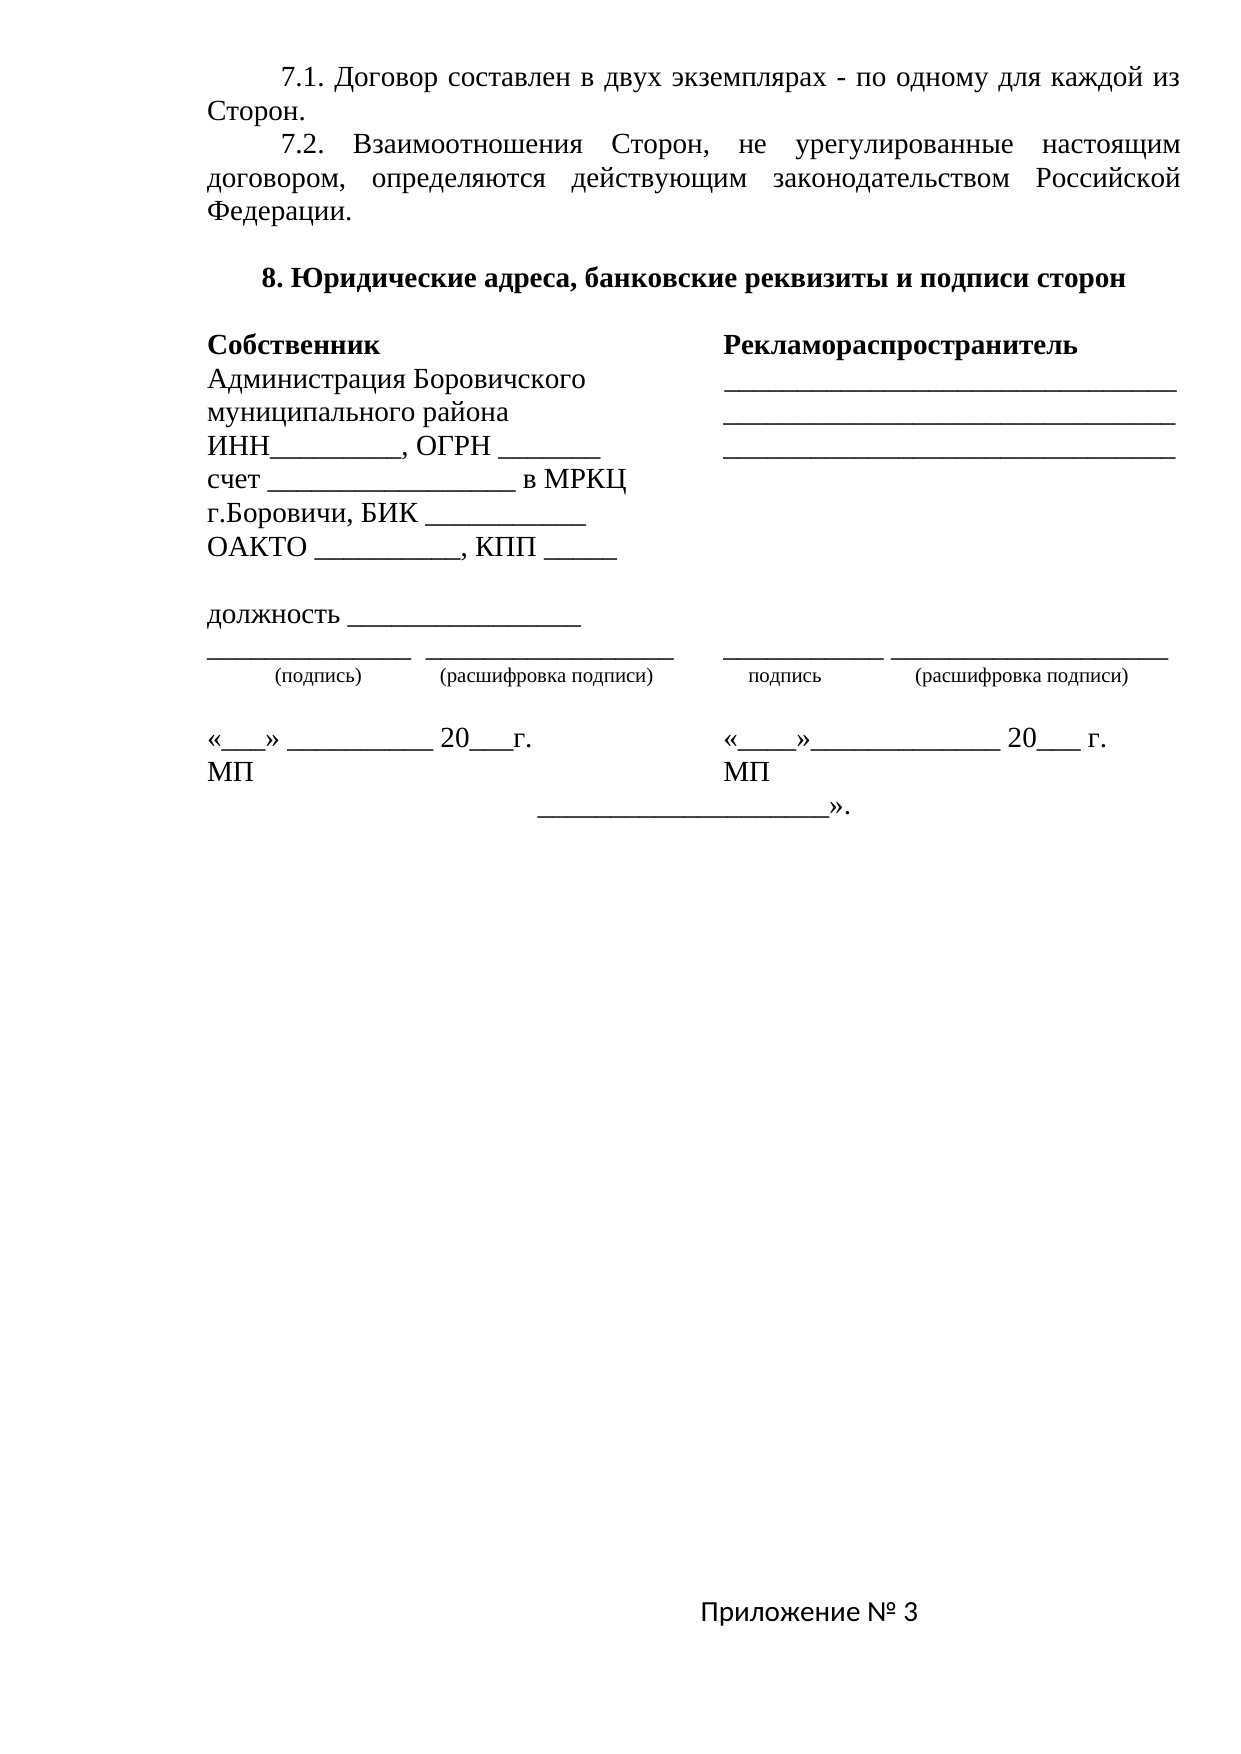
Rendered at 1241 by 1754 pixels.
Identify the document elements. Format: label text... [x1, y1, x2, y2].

text Приложение № 3 [207, 1602, 1181, 1627]
text МП МП [207, 754, 1181, 787]
text г.Боровичи, БИК ___________ [207, 495, 1181, 529]
text Собственник Рекламораспространитель [207, 327, 1181, 361]
text ОАКТО __________, КПП _____ [207, 529, 1181, 562]
text счет _________________ в МРКЦ [207, 462, 1181, 495]
text ИНН_________, ОГРН _______ _______________________________ [207, 428, 1181, 462]
text «___» __________ 20___г. «____»_____________ 20___ г. [207, 720, 1181, 754]
text должность ________________ [207, 596, 1181, 629]
text 7.2. Взаимоотношения Сторон, не урегулированные настоящим договором, определяются действующим законодательством Российской Федерации. [207, 126, 1181, 227]
text 8. Юридические адреса, банковские реквизиты и подписи сторон [207, 260, 1181, 294]
text муниципального района _______________________________ [207, 394, 1181, 428]
text 7.1. Договор составлен в двух экземплярах - по одному для каждой из Сторон. [207, 59, 1181, 126]
text ______________ _________________ ___________ ___________________ [207, 629, 1181, 663]
text ____________________». [207, 787, 1181, 821]
text (подпись) (расшифровка подписи) подпись (расшифровка подписи) [207, 663, 1181, 687]
text Администрация Боровичского _______________________________ [207, 361, 1181, 394]
